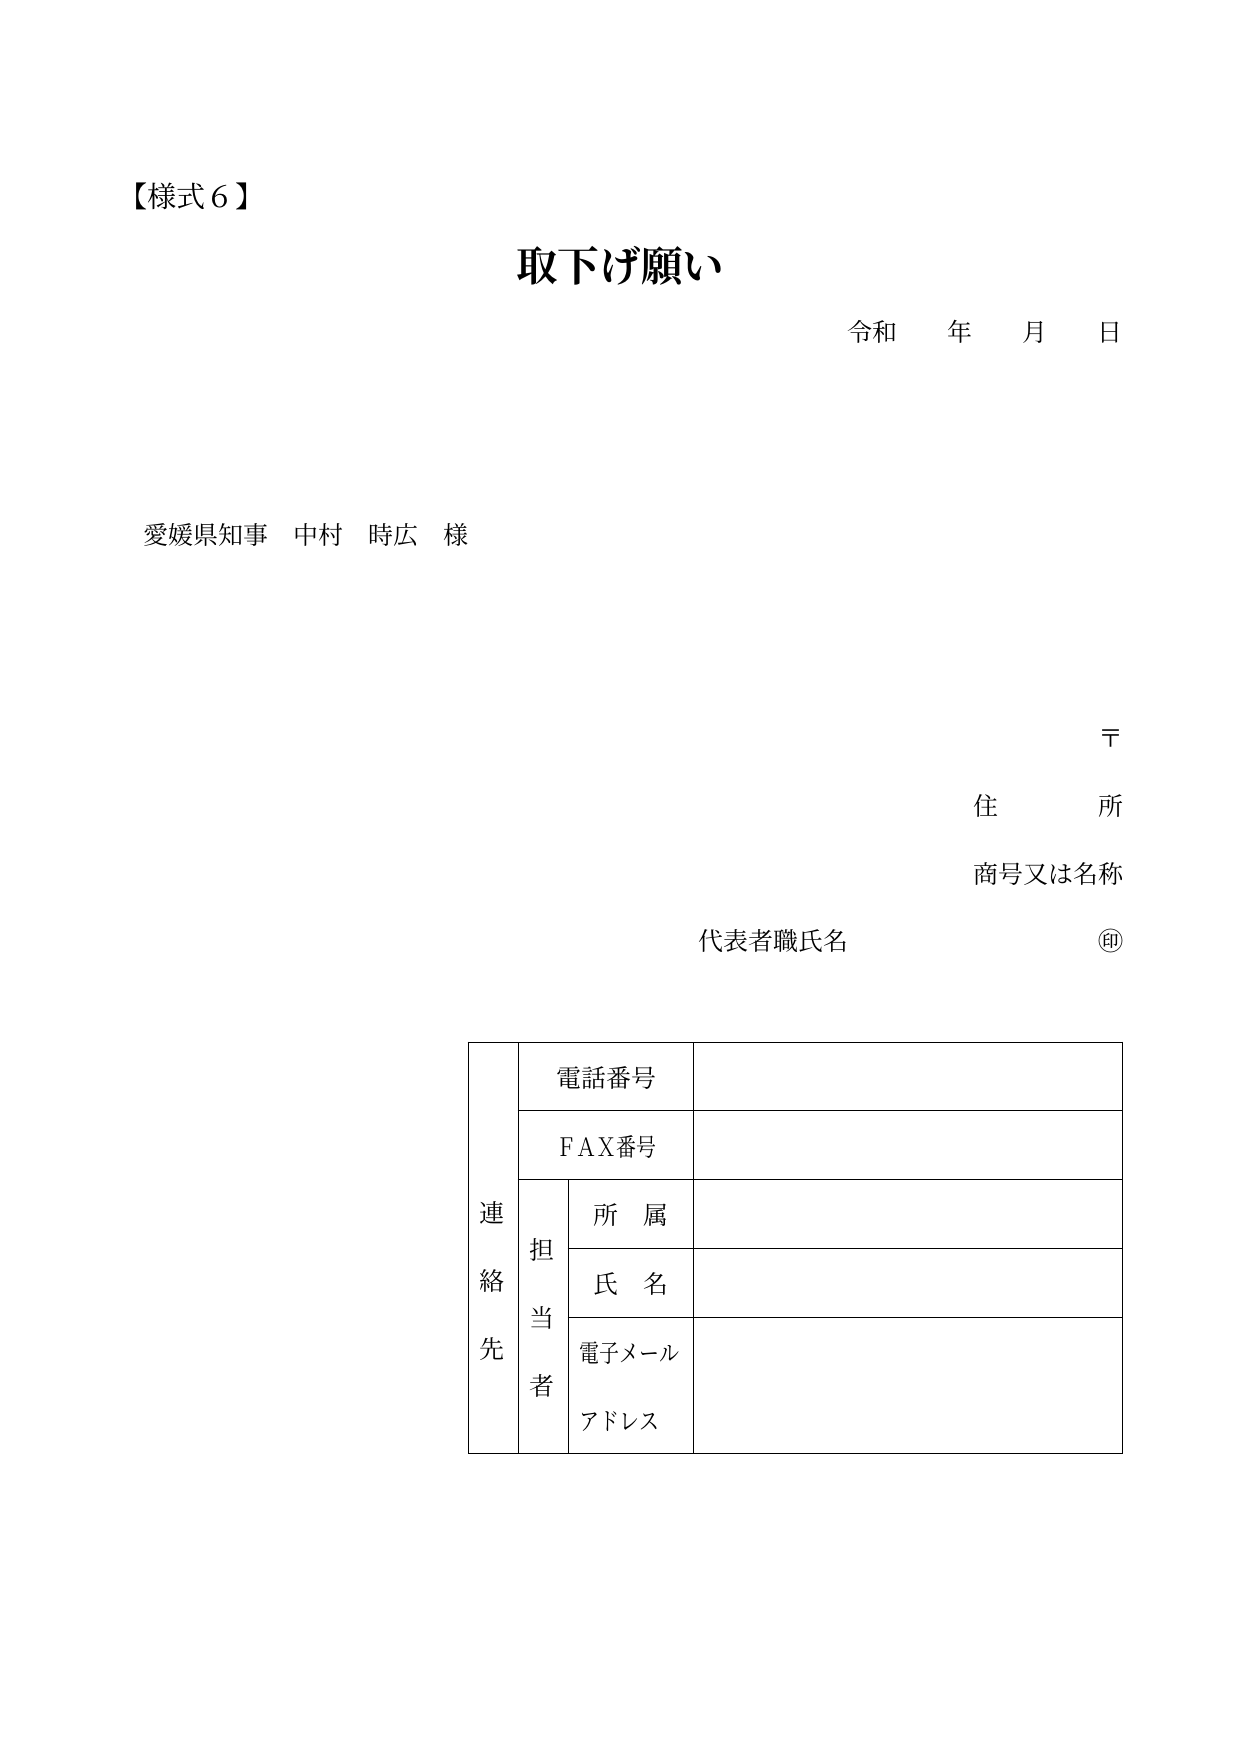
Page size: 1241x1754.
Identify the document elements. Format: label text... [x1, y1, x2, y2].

table_header 連 絡 先 [469, 1043, 518, 1453]
table_header 電話番号 [519, 1043, 693, 1110]
table_cell [694, 1180, 1122, 1248]
table_cell 氏 名 [569, 1249, 693, 1317]
table_cell [694, 1111, 1122, 1179]
text 代表者職氏名 ㊞ [424, 906, 1123, 974]
text 【様式６】 [118, 161, 1122, 229]
text 〒 [424, 703, 1123, 771]
table_cell ＦＡＸ番号 [519, 1111, 693, 1179]
table_cell [694, 1318, 1122, 1453]
text 愛媛県知事 中村 時広 様 [118, 500, 1122, 568]
text 住 所 [424, 771, 1123, 838]
table_cell 所 属 [569, 1180, 693, 1248]
text 商号又は名称 [424, 838, 1123, 906]
table_header [694, 1043, 1122, 1110]
table_cell 電子メール アドレス [569, 1318, 693, 1453]
text 令和 年 月 日 [118, 297, 1122, 364]
text 取下げ願い [118, 229, 1122, 297]
table_cell 担 当 者 [519, 1180, 568, 1453]
table_cell [694, 1249, 1122, 1317]
